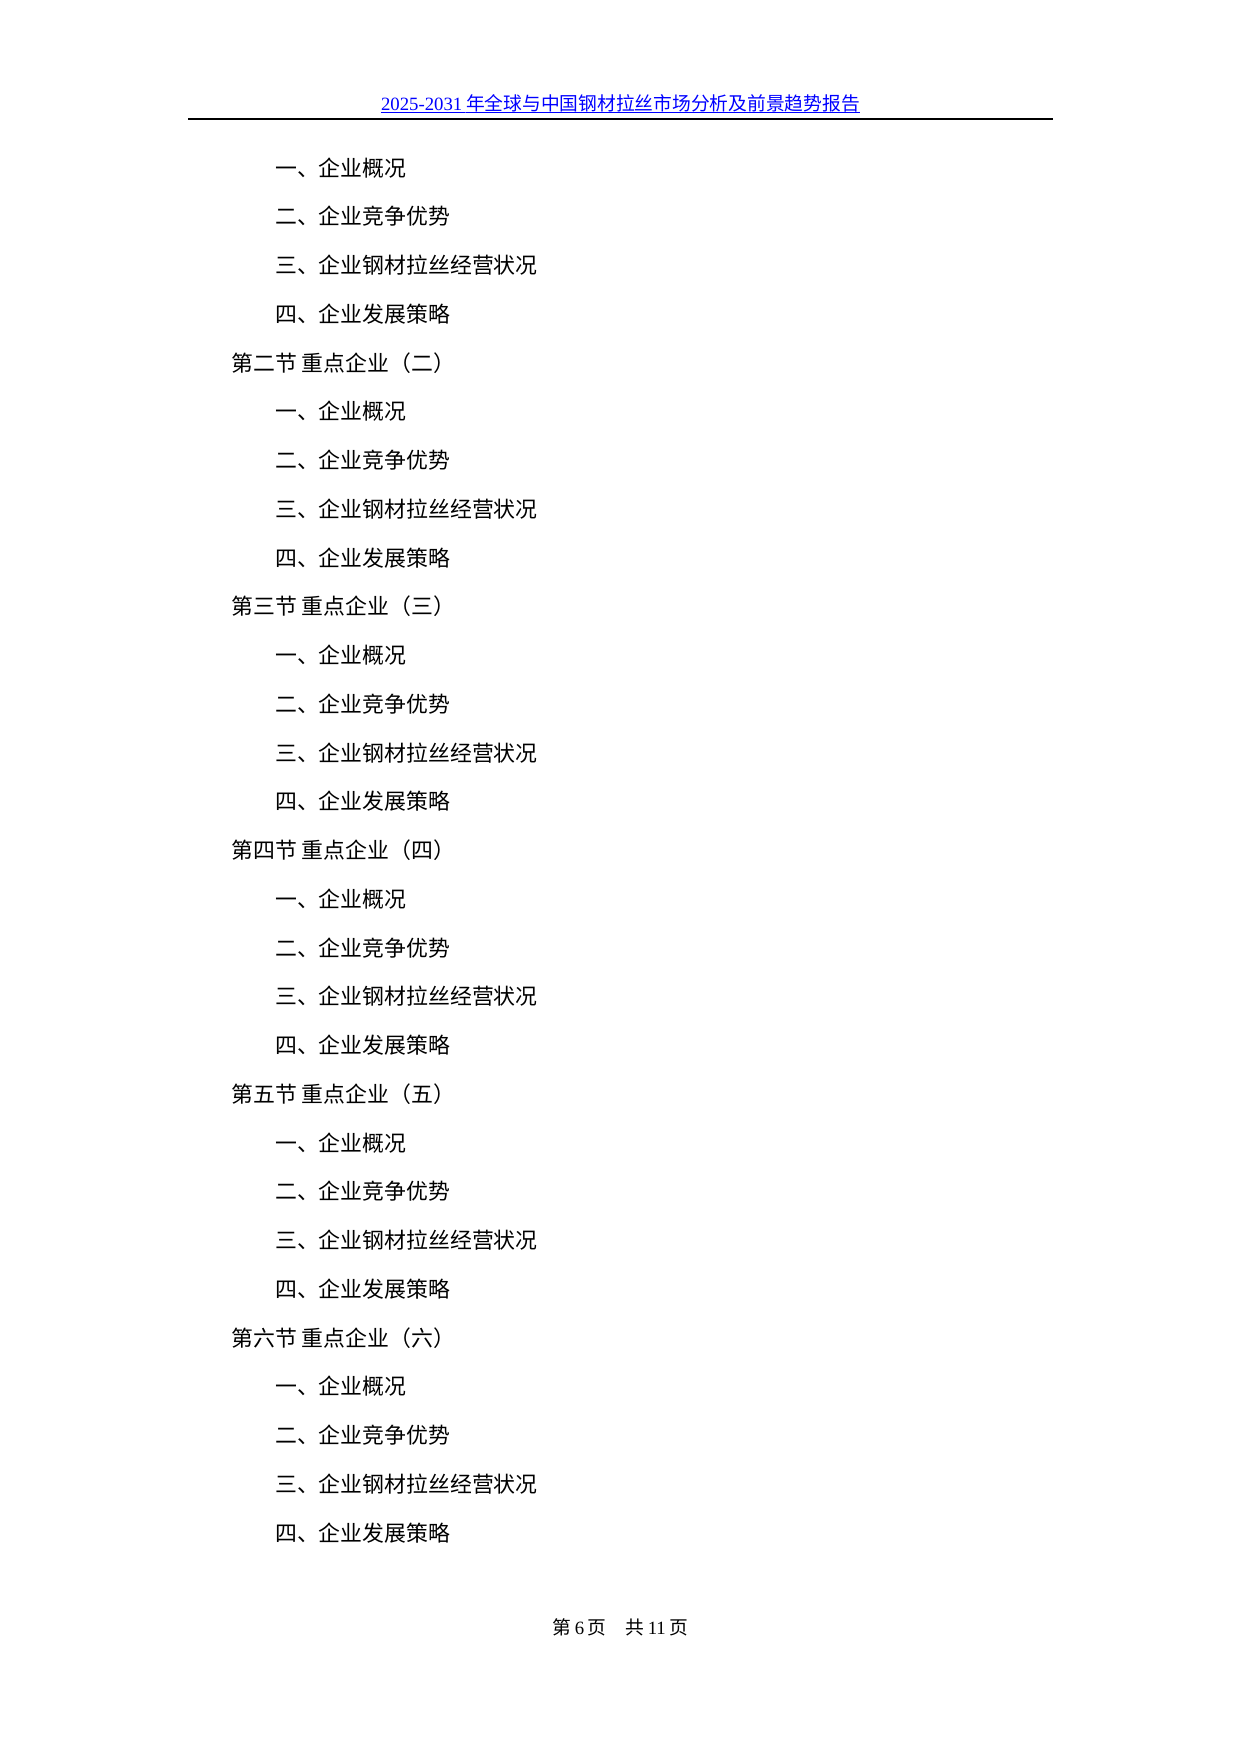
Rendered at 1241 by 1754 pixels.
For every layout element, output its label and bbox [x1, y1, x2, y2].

text [187, 150, 1053, 1548]
